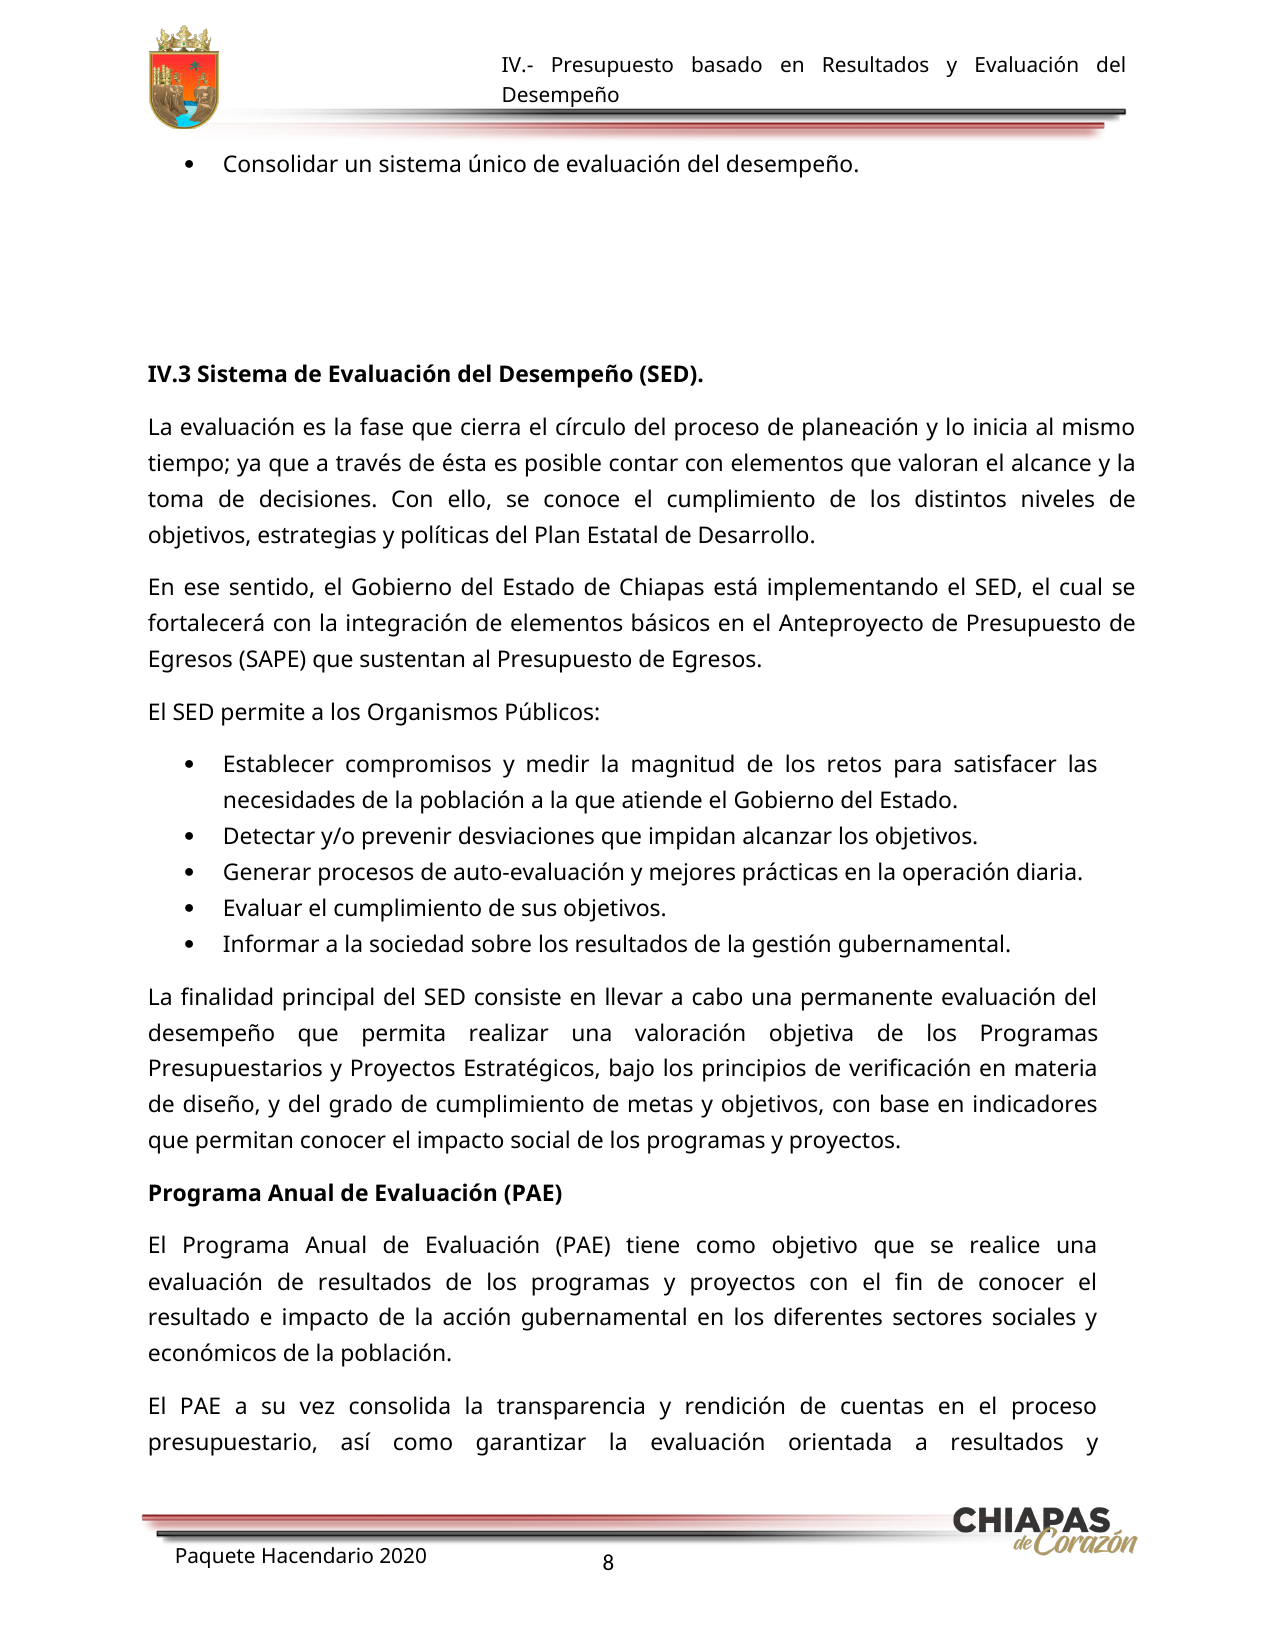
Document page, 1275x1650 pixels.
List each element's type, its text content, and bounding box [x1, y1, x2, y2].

text La finalidad principal del SED consiste en llevar a cabo una permanente evaluación del desempeño que permita realizar una valoración objetiva de los Programas Presupuestarios y Proyectos Estratégicos, bajo los principios de verificación en materia de diseño, y del grado de cumplimiento de metas y objetivos, con base en indicadores que permitan conocer el impacto social de los programas y proyectos. [148, 981, 1099, 1156]
picture [189, 97, 1128, 148]
text La evaluación es la fase que cierra el círculo del proceso de planeación y lo inicia al mismo tiempo; ya que a través de ésta es posible contar con elementos que valoran el alcance y la toma de decisiones. Con ello, se conoce el cumplimiento de los distintos niveles de objetivos, estrategias y políticas del Plan Estatal de Desarrollo. [148, 411, 1137, 550]
list Generar procesos de auto-evaluación y mejores prácticas en la operación diaria. [185, 856, 1099, 887]
text Programa Anual de Evaluación (PAE) [148, 1177, 1099, 1208]
picture [136, 1505, 1077, 1551]
list Consolidar un sistema único de evaluación del desempeño. [185, 148, 1127, 179]
list Detectar y/o prevenir desviaciones que impidan alcanzar los objetivos. [185, 820, 1099, 851]
text IV.3 Sistema de Evaluación del Desempeño (SED). [148, 358, 1099, 389]
list Establecer compromisos y medir la magnitud de los retos para satisfacer las necesidades de la población a la que atiende el Gobierno del Estado. [185, 748, 1099, 815]
text El Programa Anual de Evaluación (PAE) tiene como objetivo que se realice una evaluación de resultados de los programas y proyectos con el fin de conocer el resultado e impacto de la acción gubernamental en los diferentes sectores sociales y económicos de la población. [148, 1229, 1099, 1368]
text En ese sentido, el Gobierno del Estado de Chiapas está implementando el SED, el cual se fortalecerá con la integración de elementos básicos en el Anteproyecto de Presupuesto de Egresos (SAPE) que sustentan al Presupuesto de Egresos. [148, 571, 1137, 674]
text El SED permite a los Organismos Públicos: [148, 696, 1099, 727]
list Informar a la sociedad sobre los resultados de la gestión gubernamental. [185, 928, 1099, 959]
list Evaluar el cumplimiento de sus objetivos. [185, 892, 1099, 923]
